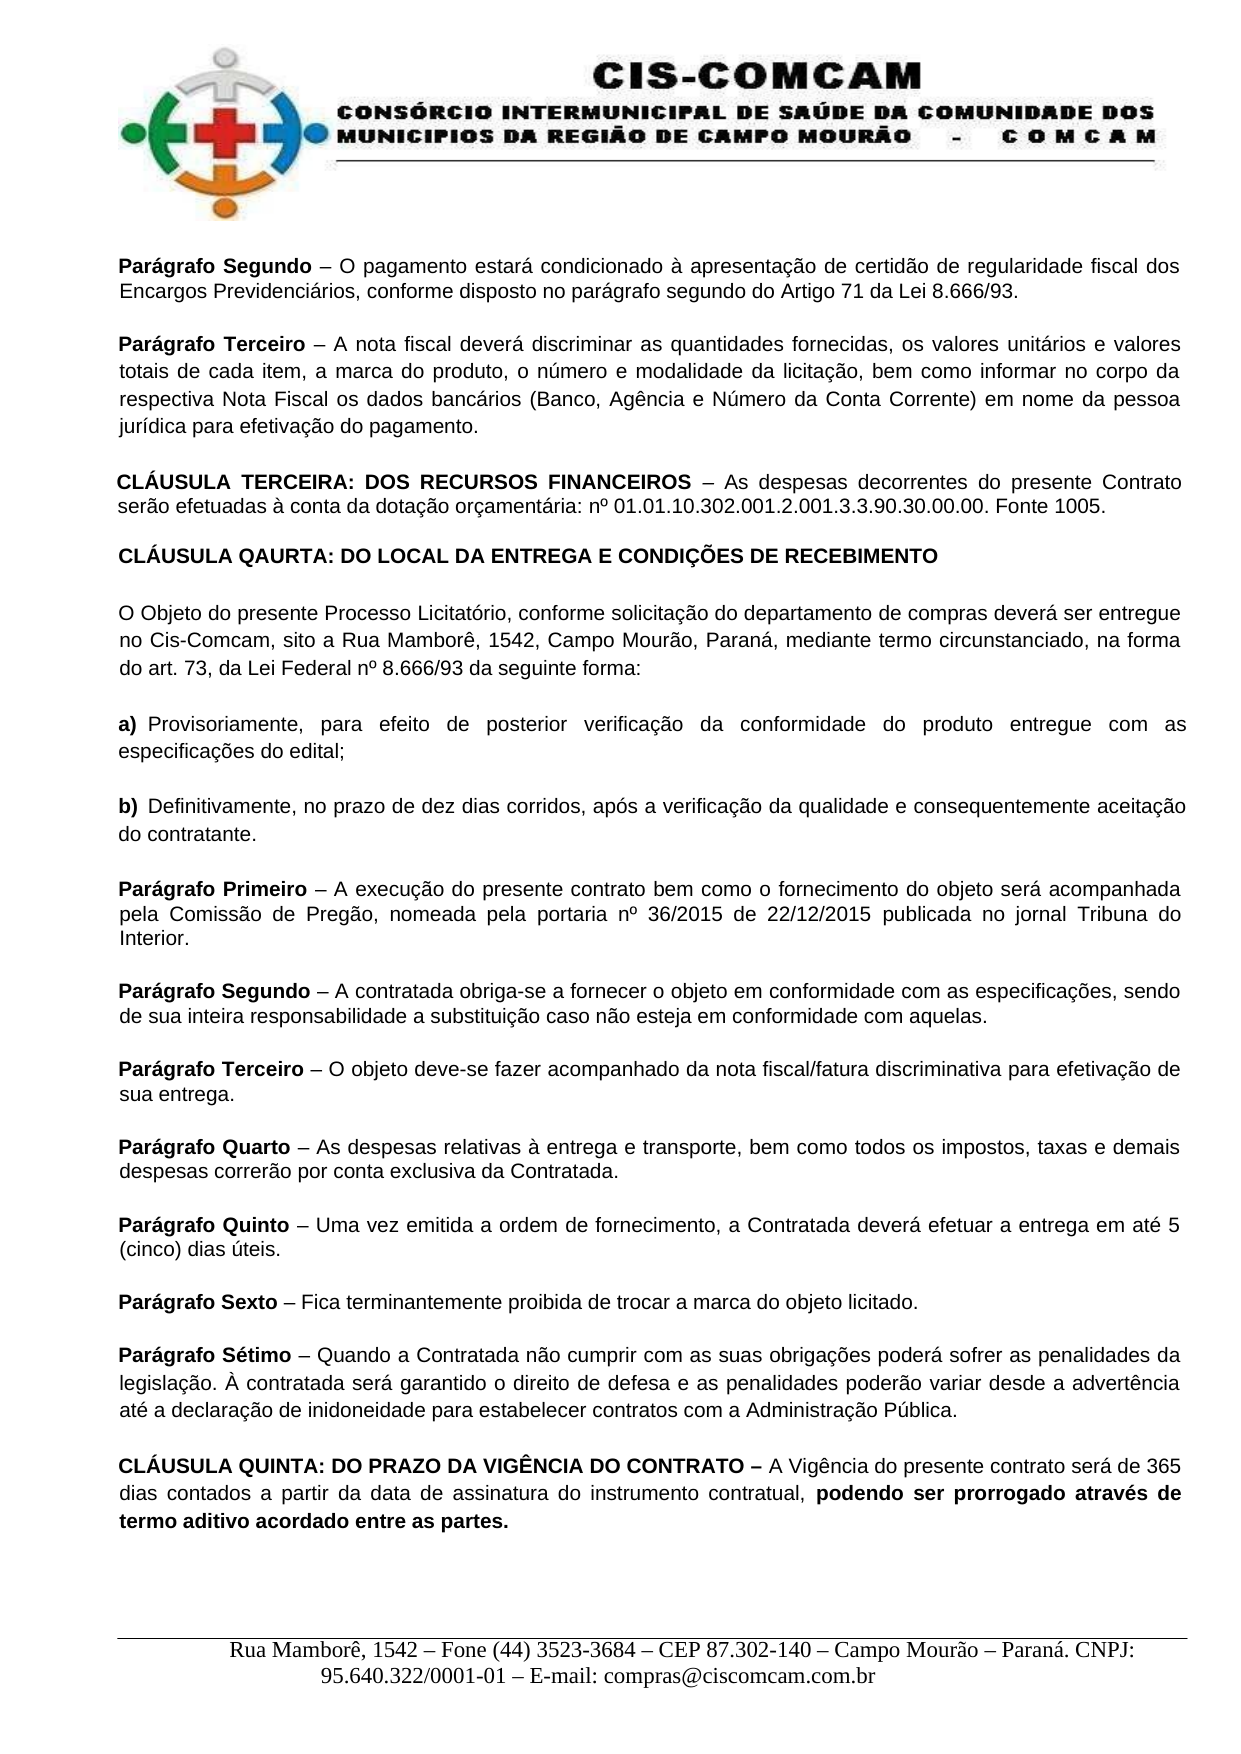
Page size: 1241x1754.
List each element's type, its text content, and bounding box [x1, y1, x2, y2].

text Parágrafo Quinto – Uma vez emitida a ordem de fornecimento, a Contratada deverá efetuar a entrega em até 5 (cinco) dias úteis. [118, 1212, 1182, 1261]
text Parágrafo Sétimo – Quando a Contratada não cumprir com as suas obrigações poderá sofrer as penalidades da legislação. À contratada será garantido o direito de defesa e as penalidades poderão variar desde a advertência até a declaração de inidoneidade para estabelecer contratos com a Administração Pública. [118, 1343, 1182, 1422]
text CLÁUSULA QAURTA: DO LOCAL DA ENTREGA E CONDIÇÕES DE RECEBIMENTO [118, 544, 1182, 568]
text Parágrafo Sexto – Fica terminantemente proibida de trocar a marca do objeto licitado. [118, 1290, 1182, 1314]
text CLÁUSULA QUINTA: DO PRAZO DA VIGÊNCIA DO CONTRATO – A Vigência do presente contrato será de 365 dias contados a partir da data de assinatura do instrumento contratual, podendo ser prorrogado através de termo aditivo acordado entre as partes. [118, 1454, 1182, 1533]
text Parágrafo Terceiro – A nota fiscal deverá discriminar as quantidades fornecidas, os valores unitários e valores totais de cada item, a marca do produto, o número e modalidade da licitação, bem como informar no corpo da respectiva Nota Fiscal os dados bancários (Banco, Agência e Número da Conta Corrente) em nome da pessoa jurídica para efetivação do pagamento. [118, 332, 1182, 438]
text Parágrafo Terceiro – O objeto deve-se fazer acompanhado da nota fiscal/fatura discriminativa para efetivação de sua entrega. [118, 1057, 1182, 1106]
list Provisoriamente, para efeito de posterior verificação da conformidade do produto entregue com as especificações do edital; [118, 711, 1188, 763]
text CLÁUSULA TERCEIRA: DOS RECURSOS FINANCEIROS – As despesas decorrentes do presente Contrato serão efetuadas à conta da dotação orçamentária: nº 01.01.10.302.001.2.001.3.3.90.30.00.00. Fonte 1005. [116, 469, 1183, 518]
text Parágrafo Segundo – O pagamento estará condicionado à apresentação de certidão de regularidade fiscal dos Encargos Previdenciários, conforme disposto no parágrafo segundo do Artigo 71 da Lei 8.666/93. [118, 254, 1182, 302]
text Parágrafo Quarto – As despesas relativas à entrega e transporte, bem como todos os impostos, taxas e demais despesas correrão por conta exclusiva da Contratada. [118, 1135, 1182, 1183]
text Parágrafo Primeiro – A execução do presente contrato bem como o fornecimento do objeto será acompanhada pela Comissão de Pregão, nomeada pela portaria nº 36/2015 de 22/12/2015 publicada no jornal Tribuna do Interior. [118, 877, 1182, 950]
list Definitivamente, no prazo de dez dias corridos, após a verificação da qualidade e consequentemente aceitação do contratante. [118, 794, 1188, 845]
text O Objeto do presente Processo Licitatório, conforme solicitação do departamento de compras deverá ser entregue no Cis-Comcam, sito a Rua Mamborê, 1542, Campo Mourão, Paraná, mediante termo circunstanciado, na forma do art. 73, da Lei Federal nº 8.666/93 da seguinte forma: [118, 600, 1182, 679]
text Parágrafo Segundo – A contratada obriga-se a fornecer o objeto em conformidade com as especificações, sendo de sua inteira responsabilidade a substituição caso não esteja em conformidade com aquelas. [118, 979, 1182, 1028]
picture [118, 44, 1168, 221]
